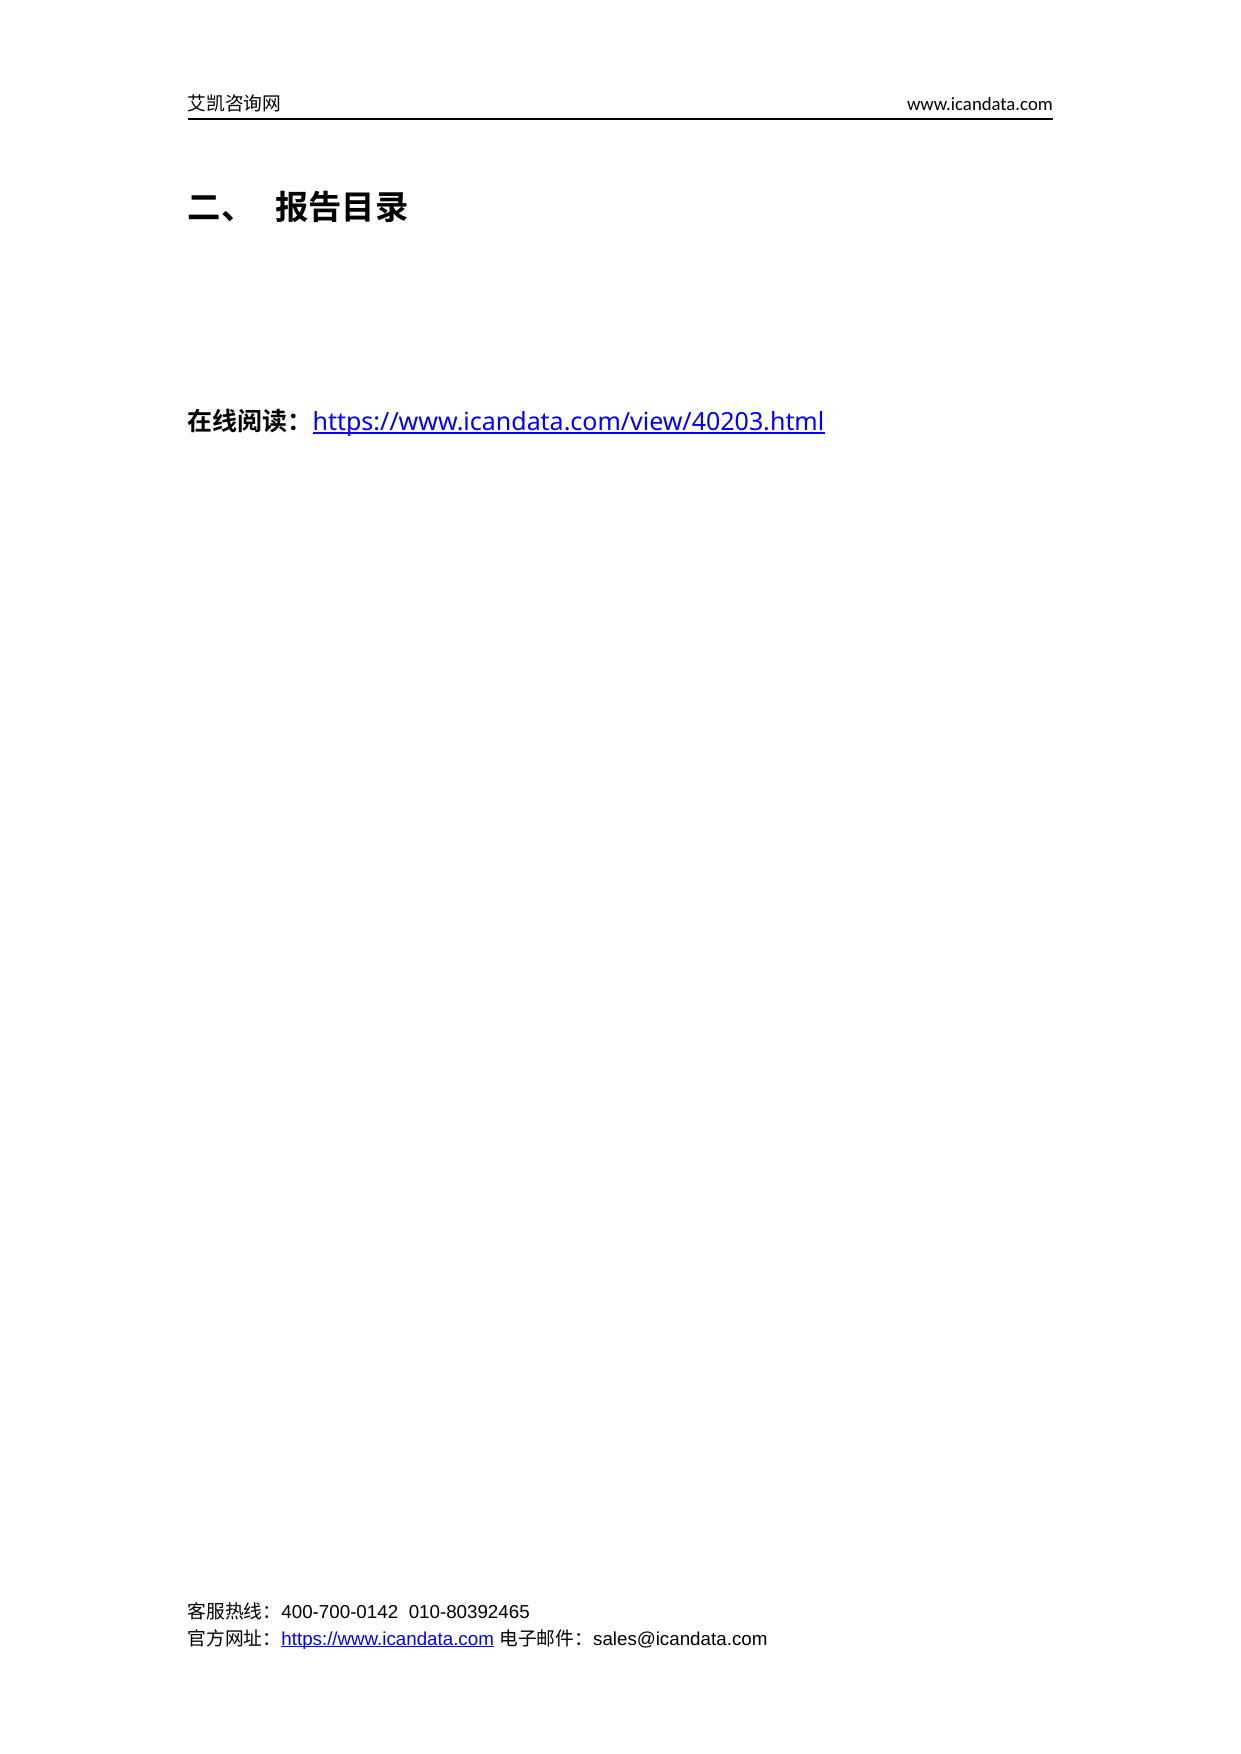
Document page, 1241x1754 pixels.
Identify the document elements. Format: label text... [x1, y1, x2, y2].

subtitle 报告目录 [187, 172, 1053, 237]
text 在线阅读：https://www.icandata.com/view/40203.html [187, 387, 1053, 452]
